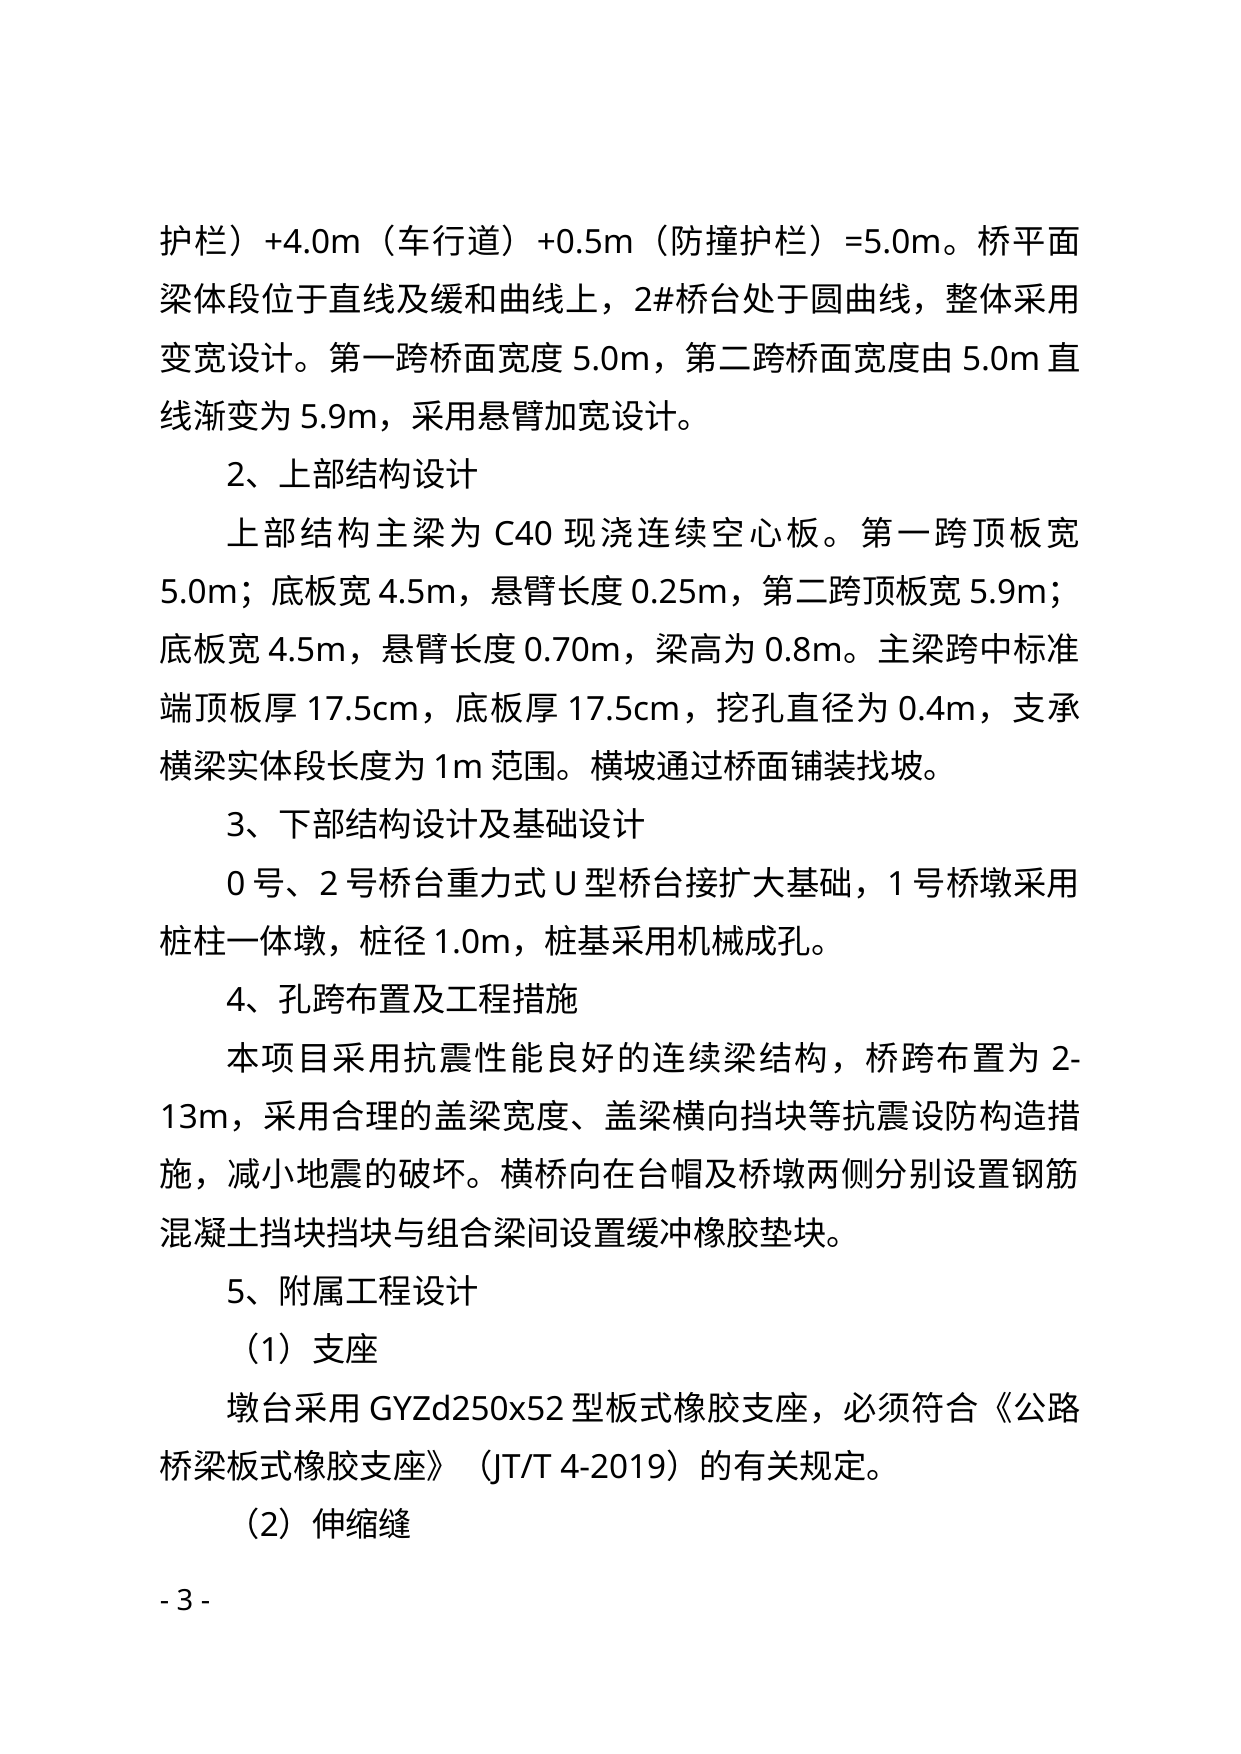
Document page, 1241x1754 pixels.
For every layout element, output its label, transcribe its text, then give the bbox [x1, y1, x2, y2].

text （2）伸缩缝 [159, 1490, 1081, 1548]
text 5、附属工程设计 [159, 1257, 1081, 1315]
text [159, 207, 1081, 440]
text 2、上部结构设计 [159, 440, 1081, 498]
text 墩台采用GYZd250x52型板式橡胶支座，必须符合《公路桥梁板式橡胶支座》（JT/T 4-2019）的有关规定。 [159, 1373, 1081, 1490]
text 0号、2号桥台重力式U型桥台接扩大基础，1号桥墩采用桩柱一体墩，桩径1.0m，桩基采用机械成孔。 [159, 848, 1081, 965]
text 上部结构主梁为C40现浇连续空心板。第一跨顶板宽5.0m；底板宽4.5m，悬臂长度0.25m，第二跨顶板宽5.9m；底板宽4.5m，悬臂长度0.70m，梁高为0.8m。主梁跨中标准端顶板厚17.5cm，底板厚17.5cm，挖孔直径为0.4m，支承横梁实体段长度为1m范围。横坡通过桥面铺装找坡。 [159, 498, 1081, 790]
text （1）支座 [159, 1315, 1081, 1373]
text 4、孔跨布置及工程措施 [159, 965, 1081, 1023]
text 本项目采用抗震性能良好的连续梁结构，桥跨布置为2-13m，采用合理的盖梁宽度、盖梁横向挡块等抗震设防构造措施，减小地震的破坏。横桥向在台帽及桥墩两侧分别设置钢筋混凝土挡块挡块与组合梁间设置缓冲橡胶垫块。 [159, 1023, 1081, 1257]
text 3、下部结构设计及基础设计 [159, 790, 1081, 848]
